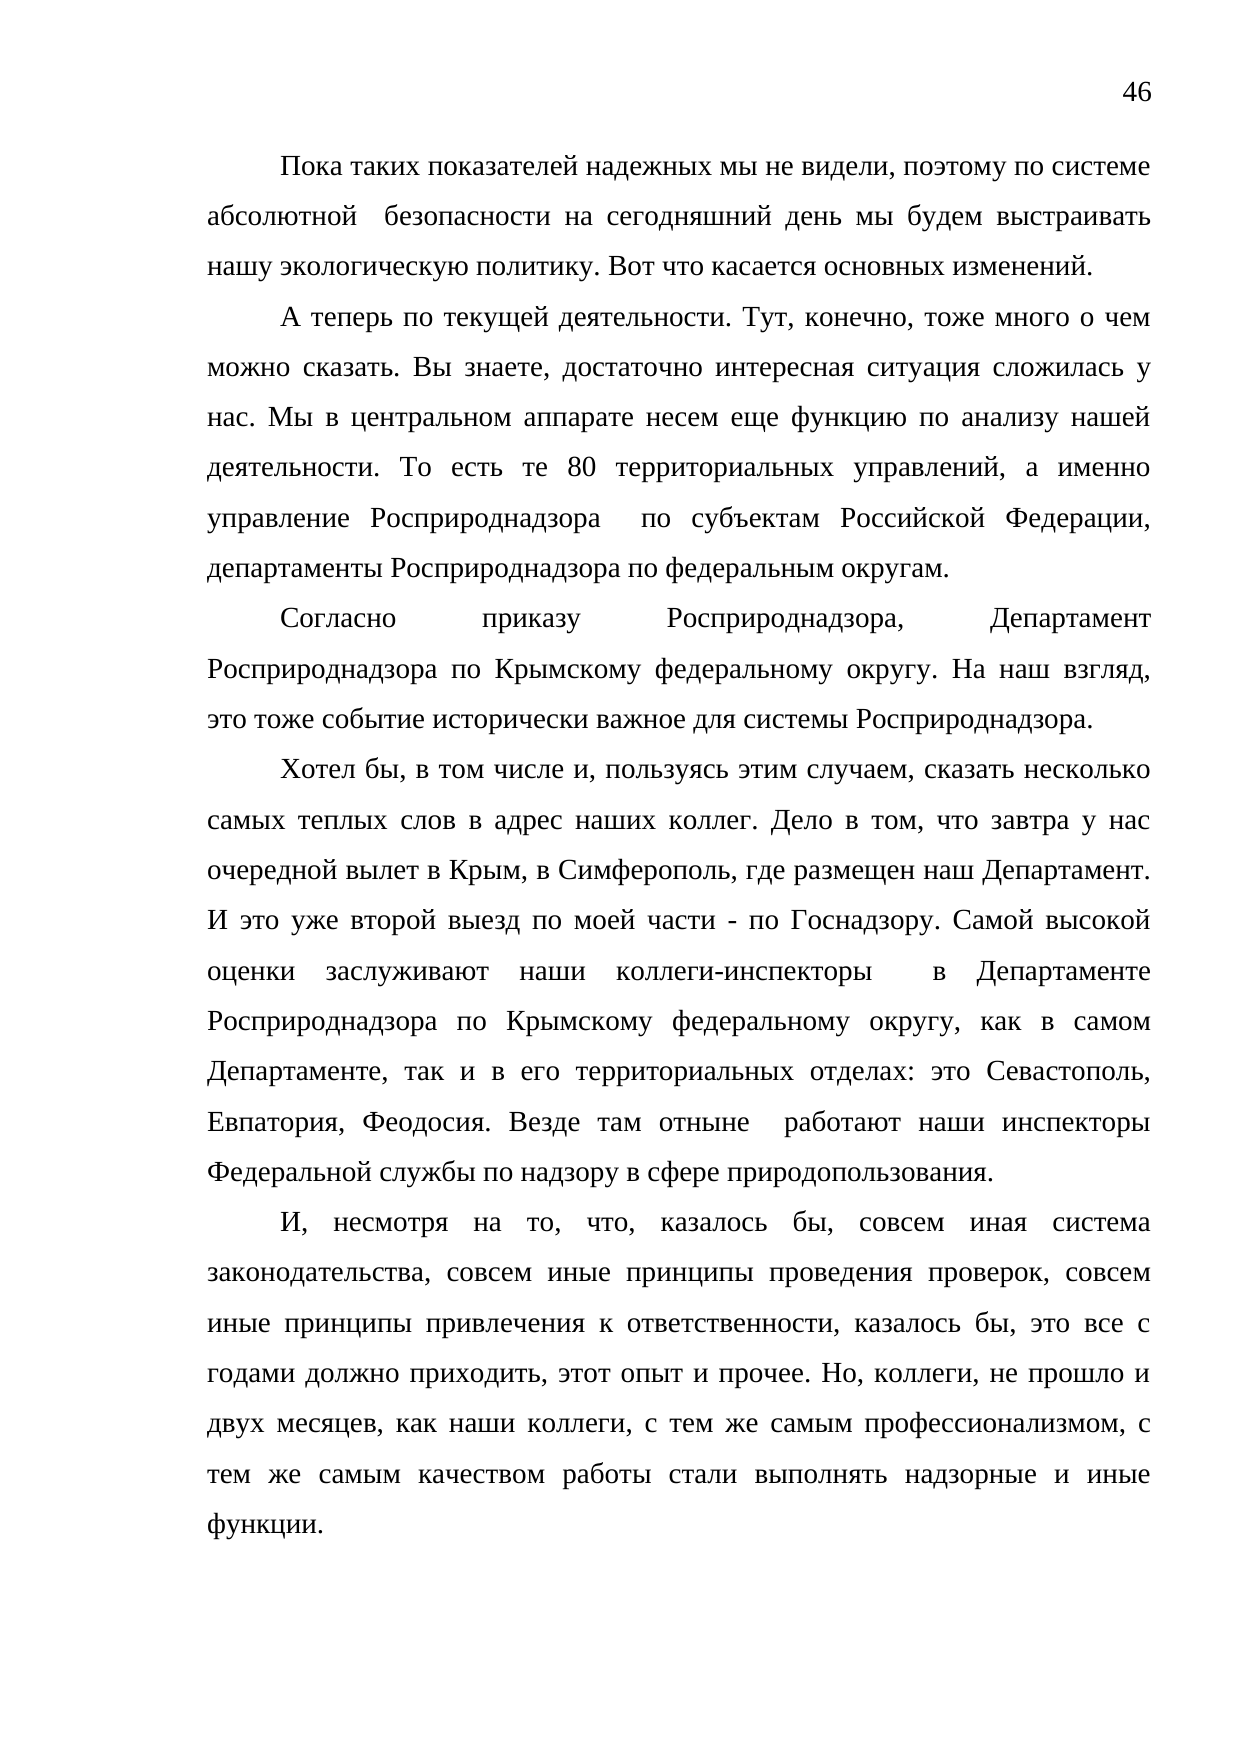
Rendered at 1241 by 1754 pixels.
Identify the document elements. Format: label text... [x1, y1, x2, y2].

text Согласно приказу Росприроднадзора, Департамент Росприроднадзора по Крымскому федеральному округу. На наш взгляд, это тоже событие исторически важное для системы Росприроднадзора. [207, 601, 1152, 735]
text Хотел бы, в том числе и, пользуясь этим случаем, сказать несколько самых теплых слов в адрес наших коллег. Дело в том, что завтра у нас очередной вылет в Крым, в Симферополь, где размещен наш Департамент. И это уже второй выезд по моей части - по Госнадзору. Самой высокой оценки заслуживают наши коллеги-инспекторы в Департаменте Росприроднадзора по Крымскому федеральному округу, как в самом Департаменте, так и в его территориальных отделах: это Севастополь, Евпатория, Феодосия. Везде там отныне работают наши инспекторы Федеральной службы по надзору в сфере природопользования. [207, 751, 1152, 1187]
text А теперь по текущей деятельности. Тут, конечно, тоже много о чем можно сказать. Вы знаете, достаточно интересная ситуация сложилась у нас. Мы в центральном аппарате несем еще функцию по анализу нашей деятельности. То есть те 80 территориальных управлений, а именно управление Росприроднадзора по субъектам Российской Федерации, департаменты Росприроднадзора по федеральным округам. [207, 299, 1152, 584]
text И, несмотря на то, что, казалось бы, совсем иная система законодательства, совсем иные принципы проведения проверок, совсем иные принципы привлечения к ответственности, казалось бы, это все с годами должно приходить, этот опыт и прочее. Но, коллеги, не прошло и двух месяцев, как наши коллеги, с тем же самым профессионализмом, с тем же самым качеством работы стали выполнять надзорные и иные функции. [207, 1204, 1152, 1540]
text Пока таких показателей надежных мы не видели, поэтому по системе абсолютной безопасности на сегодняшний день мы будем выстраивать нашу экологическую политику. Вот что касается основных изменений. [207, 148, 1152, 282]
